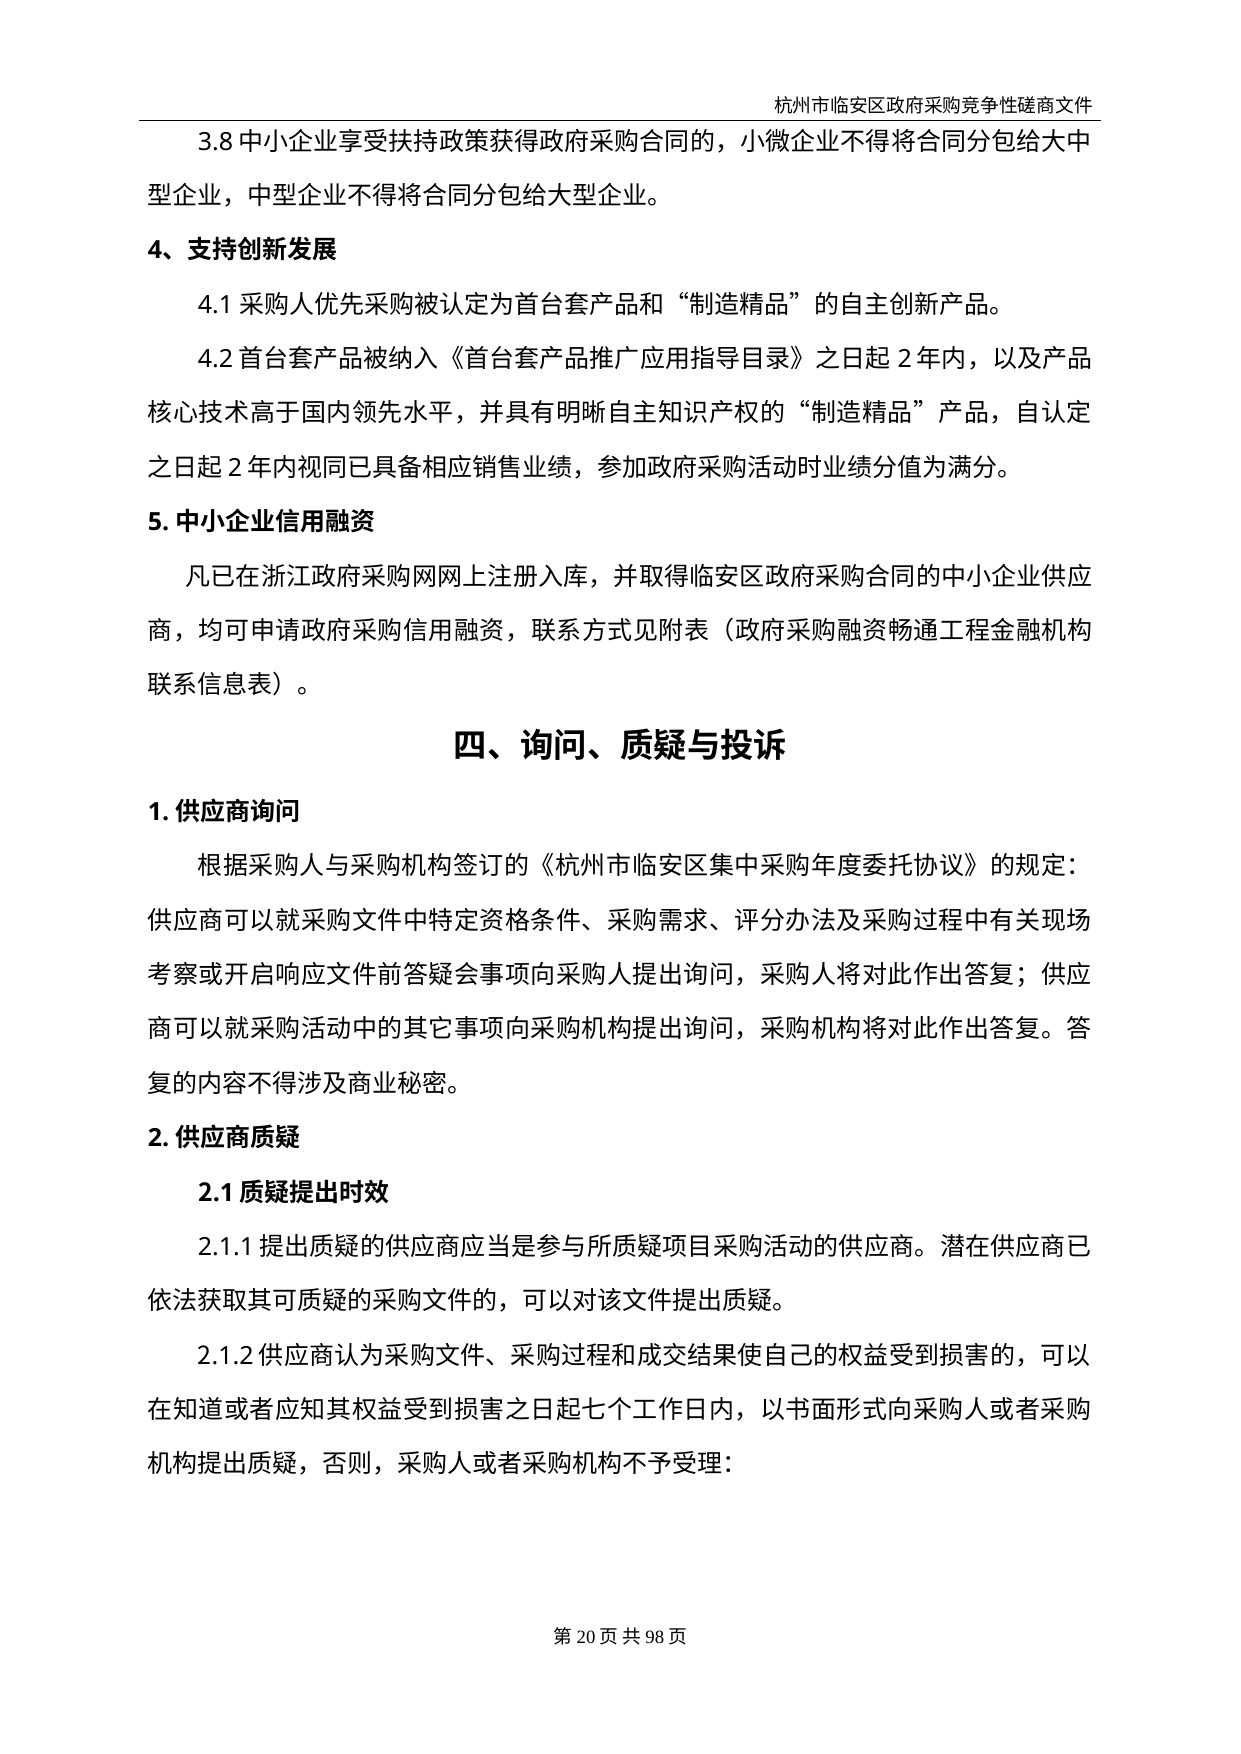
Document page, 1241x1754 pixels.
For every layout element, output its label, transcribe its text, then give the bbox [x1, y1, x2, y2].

text 四、询问、质疑与投诉 [148, 719, 1093, 767]
text 5. 中小企业信用融资 [148, 502, 1093, 538]
text 1. 供应商询问 [148, 791, 1093, 828]
text 2.1质疑提出时效 [148, 1172, 1093, 1208]
text 2. 供应商质疑 [148, 1118, 1093, 1154]
text 凡已在浙江政府采购网网上注册入库，并取得临安区政府采购合同的中小企业供应商，均可申请政府采购信用融资，联系方式见附表（政府采购融资畅通工程金融机构联系信息表）。 [148, 556, 1093, 701]
text 4.2首台套产品被纳入《首台套产品推广应用指导目录》之日起2年内，以及产品核心技术高于国内领先水平，并具有明晰自主知识产权的“制造精品”产品，自认定之日起2年内视同已具备相应销售业绩，参加政府采购活动时业绩分值为满分。 [148, 338, 1093, 483]
text 2.1.2供应商认为采购文件、采购过程和成交结果使自己的权益受到损害的，可以在知道或者应知其权益受到损害之日起七个工作日内，以书面形式向采购人或者采购机构提出质疑，否则，采购人或者采购机构不予受理： [148, 1335, 1093, 1480]
text 根据采购人与采购机构签订的《杭州市临安区集中采购年度委托协议》的规定：供应商可以就采购文件中特定资格条件、采购需求、评分办法及采购过程中有关现场考察或开启响应文件前答疑会事项向采购人提出询问，采购人将对此作出答复；供应商可以就采购活动中的其它事项向采购机构提出询问，采购机构将对此作出答复。答复的内容不得涉及商业秘密。 [148, 846, 1093, 1099]
text 4.1 采购人优先采购被认定为首台套产品和“制造精品”的自主创新产品。 [148, 284, 1093, 320]
text 3.8中小企业享受扶持政策获得政府采购合同的，小微企业不得将合同分包给大中型企业，中型企业不得将合同分包给大型企业。 4、支持创新发展 [148, 121, 1093, 266]
text 2.1.1提出质疑的供应商应当是参与所质疑项目采购活动的供应商。潜在供应商已依法获取其可质疑的采购文件的，可以对该文件提出质疑。 [148, 1226, 1093, 1317]
